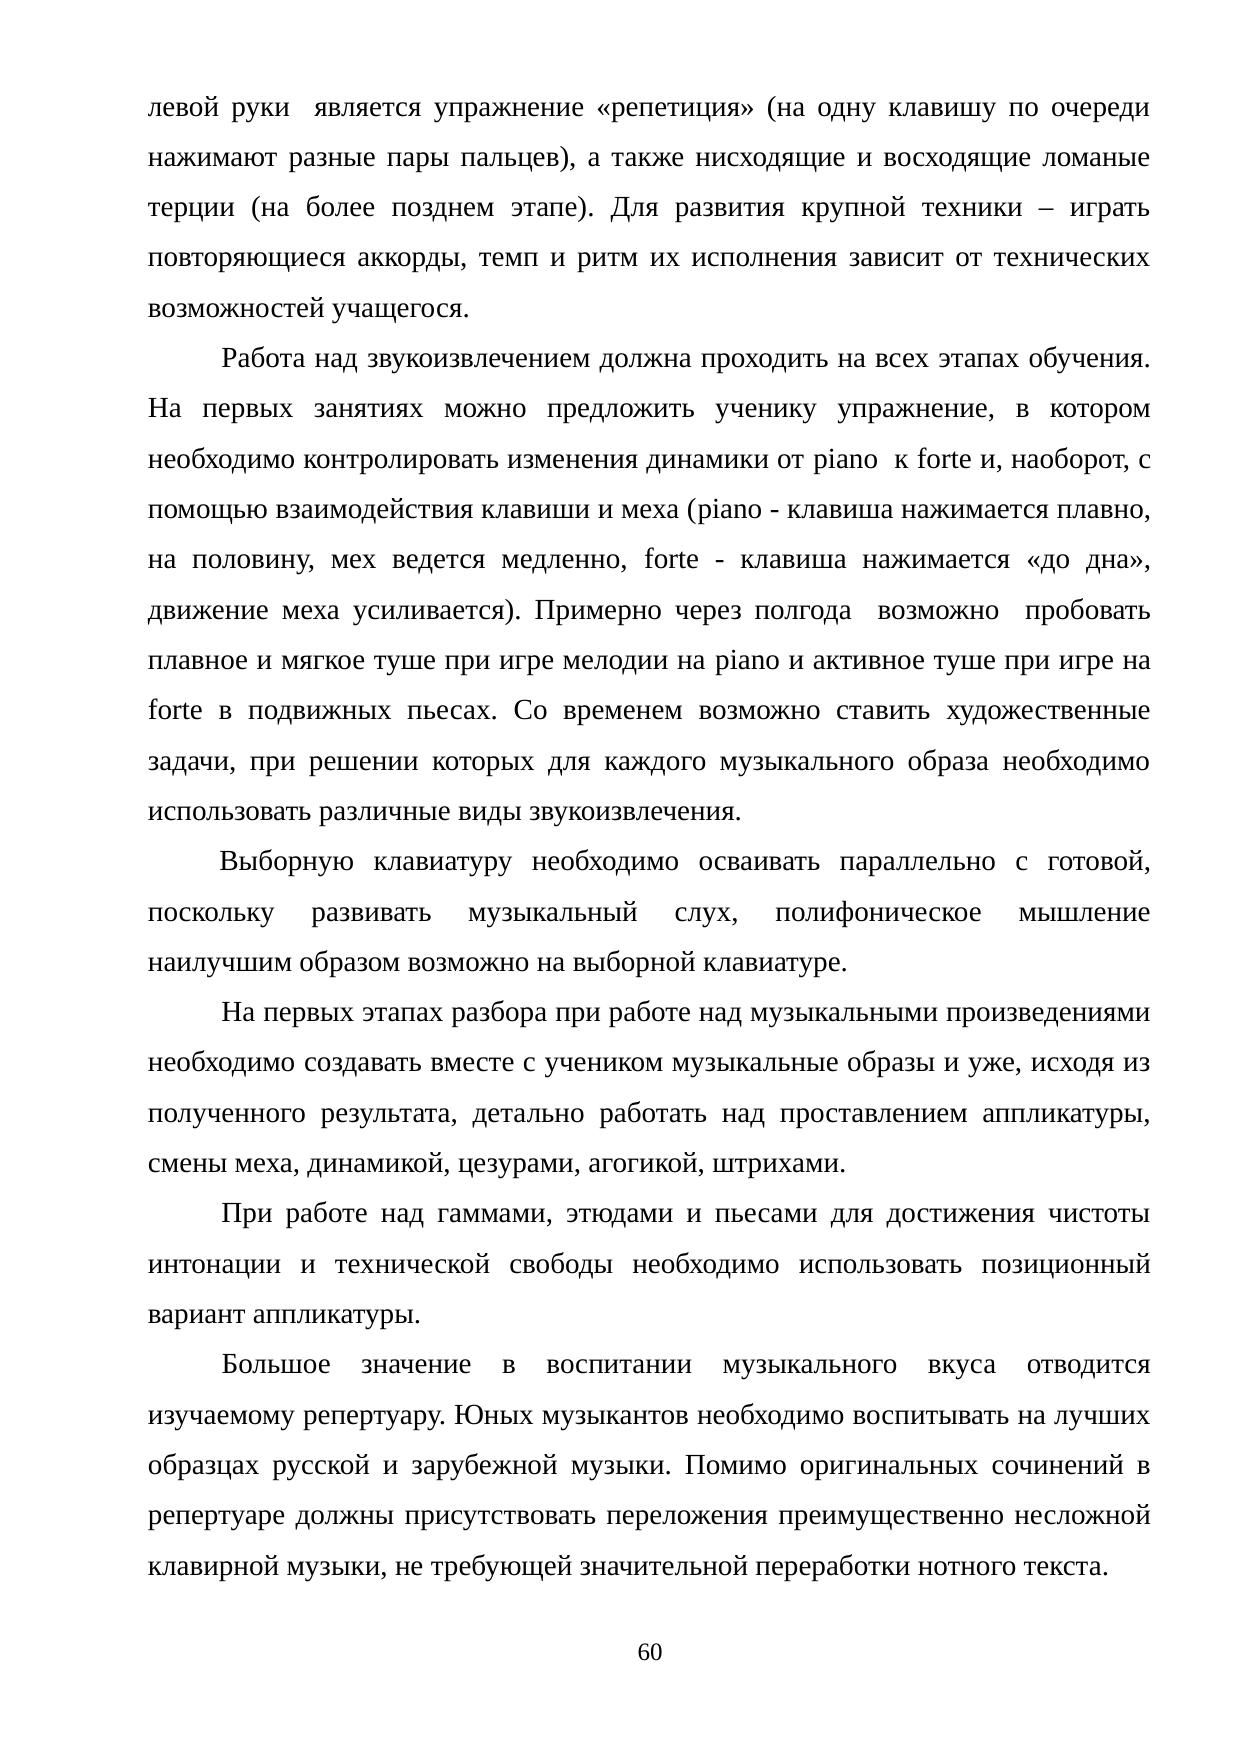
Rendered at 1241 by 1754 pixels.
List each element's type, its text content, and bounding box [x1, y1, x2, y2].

text Работа над звукоизвлечением должна проходить на всех этапах обучения. На первых занятиях можно предложить ученику упражнение, в котором необходимо контролировать изменения динамики от piano к forte и, наоборот, с помощью взаимодействия клавиши и меха (piano - клавиша нажимается плавно, на половину, мех ведется медленно, forte - клавиша нажимается «до дна», движение меха усиливается). Примерно через полгода возможно пробовать плавное и мягкое туше при игре мелодии на piano и активное туше при игре на forte в подвижных пьесах. Со временем возможно ставить художественные задачи, при решении которых для каждого музыкального образа необходимо использовать различные виды звукоизвлечения. [148, 340, 1152, 827]
text Выборную клавиатуру необходимо осваивать параллельно с готовой, поскольку развивать музыкальный слух, полифоническое мышление наилучшим образом возможно на выборной клавиатуре. [148, 843, 1152, 977]
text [148, 89, 1152, 323]
text При работе над гаммами, этюдами и пьесами для достижения чистоты интонации и технической свободы необходимо использовать позиционный вариант аппликатуры. [148, 1196, 1152, 1330]
text На первых этапах разбора при работе над музыкальными произведениями необходимо создавать вместе с учеником музыкальные образы и уже, исходя из полученного результата, детально работать над проставлением аппликатуры, смены меха, динамикой, цезурами, агогикой, штрихами. [148, 994, 1152, 1179]
text Большое значение в воспитании музыкального вкуса отводится изучаемому репертуару. Юных музыкантов необходимо воспитывать на лучших образцах русской и зарубежной музыки. Помимо оригинальных сочинений в репертуаре должны присутствовать переложения преимущественно несложной клавирной музыки, не требующей значительной переработки нотного текста. [148, 1346, 1152, 1581]
